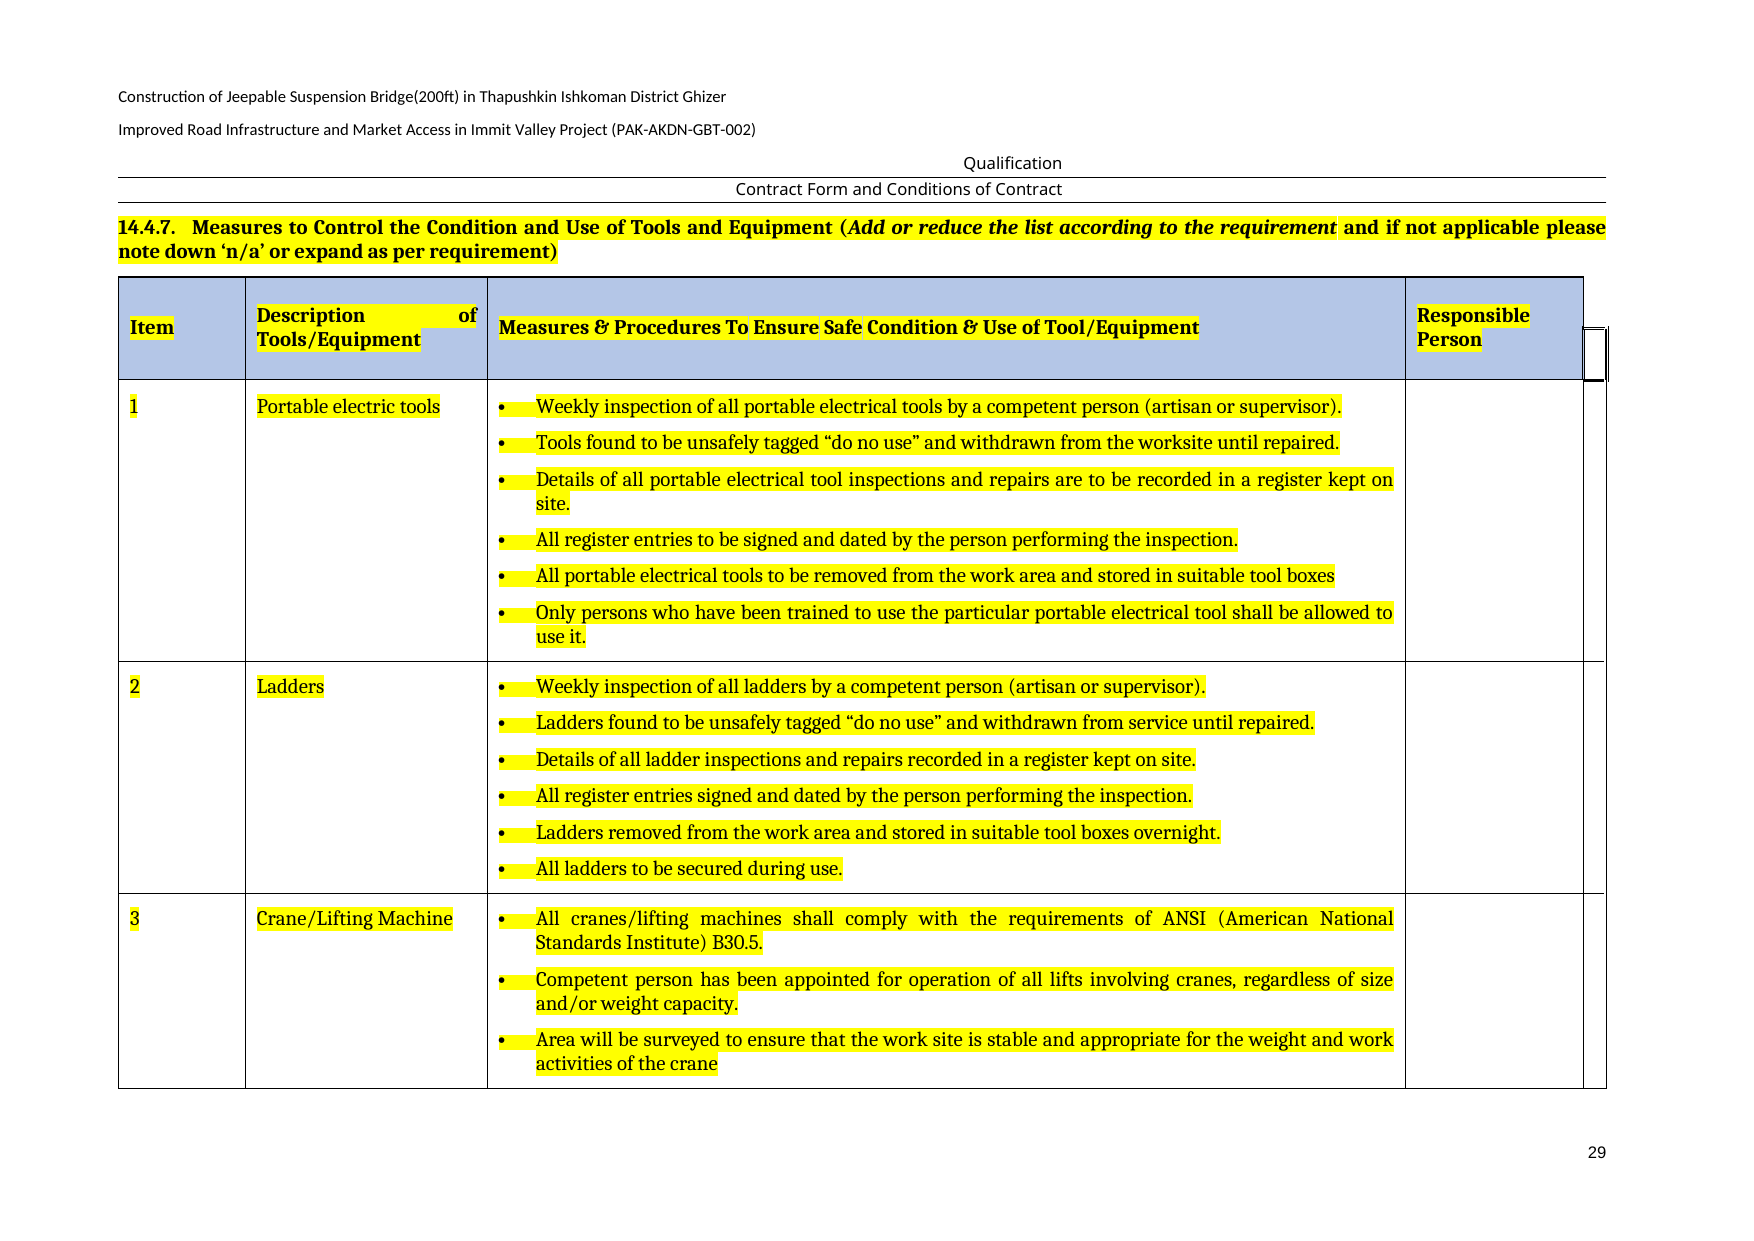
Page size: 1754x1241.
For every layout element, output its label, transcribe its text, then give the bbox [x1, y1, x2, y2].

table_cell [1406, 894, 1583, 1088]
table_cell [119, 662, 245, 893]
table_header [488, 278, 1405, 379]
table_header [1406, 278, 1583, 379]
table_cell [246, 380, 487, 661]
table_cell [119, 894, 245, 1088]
text 14.4.7. Measures to Control the Condition and Use of Tools and Equipment (Add or reduce the list according to the requirement and if not applicable please note down ‘n/a’ or expand as per requirement) [558, 216, 1606, 264]
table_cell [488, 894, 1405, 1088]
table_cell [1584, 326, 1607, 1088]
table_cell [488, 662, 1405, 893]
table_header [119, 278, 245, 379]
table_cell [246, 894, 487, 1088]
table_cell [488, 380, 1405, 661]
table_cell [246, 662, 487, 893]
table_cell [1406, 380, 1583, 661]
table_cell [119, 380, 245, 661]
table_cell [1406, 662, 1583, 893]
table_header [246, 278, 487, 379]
